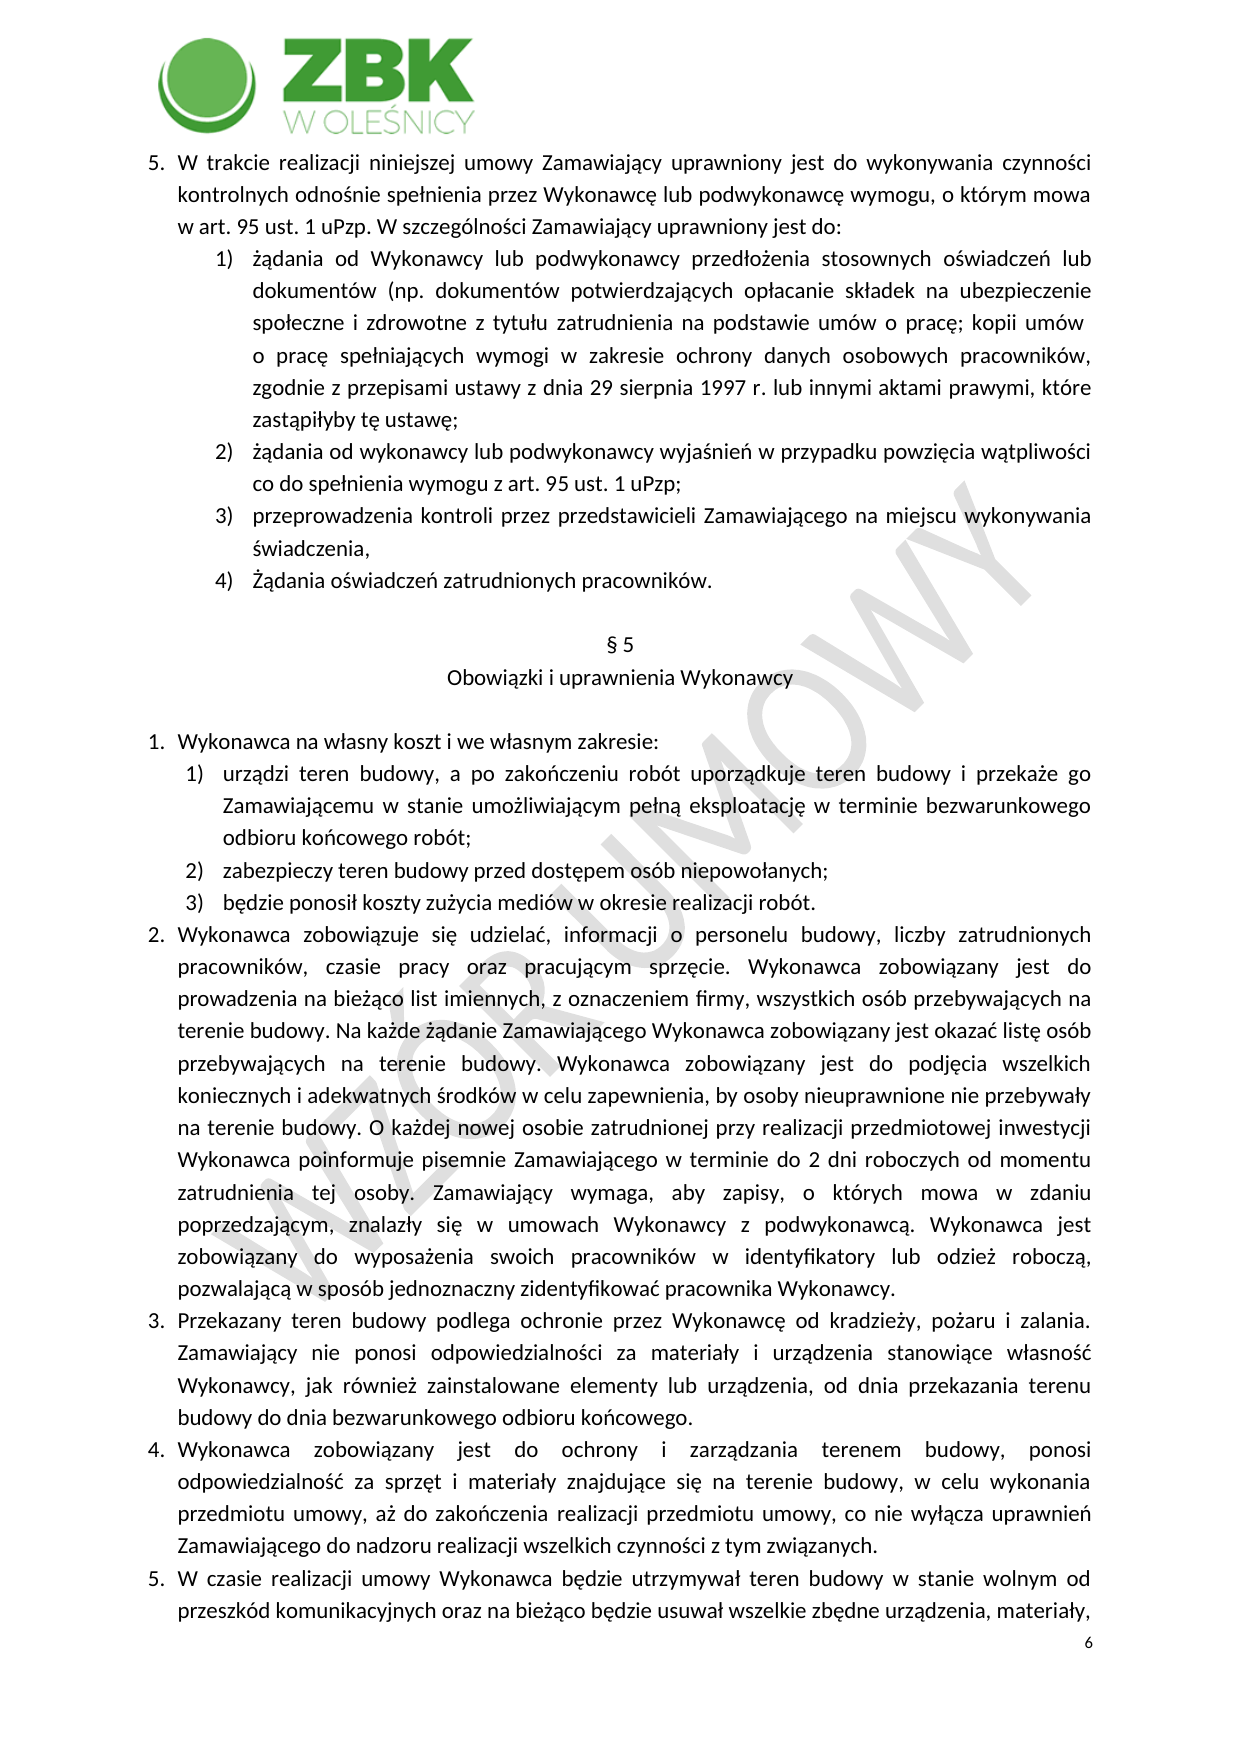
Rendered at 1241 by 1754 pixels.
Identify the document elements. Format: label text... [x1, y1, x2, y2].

list Wykonawca zobowiązany jest do ochrony i zarządzania terenem budowy, ponosi odpowiedzialność za sprzęt i materiały znajdujące się na terenie budowy, w celu wykonania przedmiotu umowy, aż do zakończenia realizacji przedmiotu umowy, co nie wyłącza uprawnień Zamawiającego do nadzoru realizacji wszelkich czynności z tym związanych. [148, 1435, 1093, 1560]
list Żądania oświadczeń zatrudnionych pracowników. [215, 566, 1093, 594]
list Wykonawca zobowiązuje się udzielać, informacji o personelu budowy, liczby zatrudnionych pracowników, czasie pracy oraz pracującym sprzęcie. Wykonawca zobowiązany jest do prowadzenia na bieżąco list imiennych, z oznaczeniem firmy, wszystkich osób przebywających na terenie budowy. Na każde żądanie Zamawiającego Wykonawca zobowiązany jest okazać listę osób przebywających na terenie budowy. Wykonawca zobowiązany jest do podjęcia wszelkich koniecznych i adekwatnych środków w celu zapewnienia, by osoby nieuprawnione nie przebywały na terenie budowy. O każdej nowej osobie zatrudnionej przy realizacji przedmiotowej inwestycji Wykonawca poinformuje pisemnie Zamawiającego w terminie do 2 dni roboczych od momentu zatrudnienia tej osoby. Zamawiający wymaga, aby zapisy, o których mowa w zdaniu poprzedzającym, znalazły się w umowach Wykonawcy z podwykonawcą. Wykonawca jest zobowiązany do wyposażenia swoich pracowników w identyfikatory lub odzież roboczą, pozwalającą w sposób jednoznaczny zidentyfikować pracownika Wykonawcy. [148, 920, 1093, 1302]
list przeprowadzenia kontroli przez przedstawicieli Zamawiającego na miejscu wykonywania świadczenia, [215, 502, 1093, 562]
list urządzi teren budowy, a po zakończeniu robót uporządkuje teren budowy i przekaże go Zamawiającemu w stanie umożliwiającym pełną eksploatację w terminie bezwarunkowego odbioru końcowego robót; [185, 759, 1093, 852]
list będzie ponosił koszty zużycia mediów w okresie realizacji robót. [185, 888, 1093, 916]
list żądania od wykonawcy lub podwykonawcy wyjaśnień w przypadku powzięcia wątpliwości co do spełnienia wymogu z art. 95 ust. 1 uPzp; [215, 437, 1093, 497]
text Obowiązki i uprawnienia Wykonawcy [148, 663, 1093, 691]
list żądania od Wykonawcy lub podwykonawcy przedłożenia stosownych oświadczeń lub dokumentów (np. dokumentów potwierdzających opłacanie składek na ubezpieczenie społeczne i zdrowotne z tytułu zatrudnienia na podstawie umów o pracę; kopii umów o pracę spełniających wymogi w zakresie ochrony danych osobowych pracowników, zgodnie z przepisami ustawy z dnia 29 sierpnia 1997 r. lub innymi aktami prawymi, które zastąpiłyby tę ustawę; [215, 244, 1093, 433]
list Przekazany teren budowy podlega ochronie przez Wykonawcę od kradzieży, pożaru i zalania. Zamawiający nie ponosi odpowiedzialności za materiały i urządzenia stanowiące własność Wykonawcy, jak również zainstalowane elementy lub urządzenia, od dnia przekazania terenu budowy do dnia bezwarunkowego odbioru końcowego. [148, 1306, 1093, 1431]
list Wykonawca na własny koszt i we własnym zakresie: [148, 727, 1093, 755]
picture [147, 29, 486, 142]
list W trakcie realizacji niniejszej umowy Zamawiający uprawniony jest do wykonywania czynności kontrolnych odnośnie spełnienia przez Wykonawcę lub podwykonawcę wymogu, o którym mowa w art. 95 ust. 1 uPzp. W szczególności Zamawiający uprawniony jest do: [148, 148, 1093, 240]
text § 5 [148, 630, 1093, 658]
list zabezpieczy teren budowy przed dostępem osób niepowołanych; [185, 856, 1093, 884]
